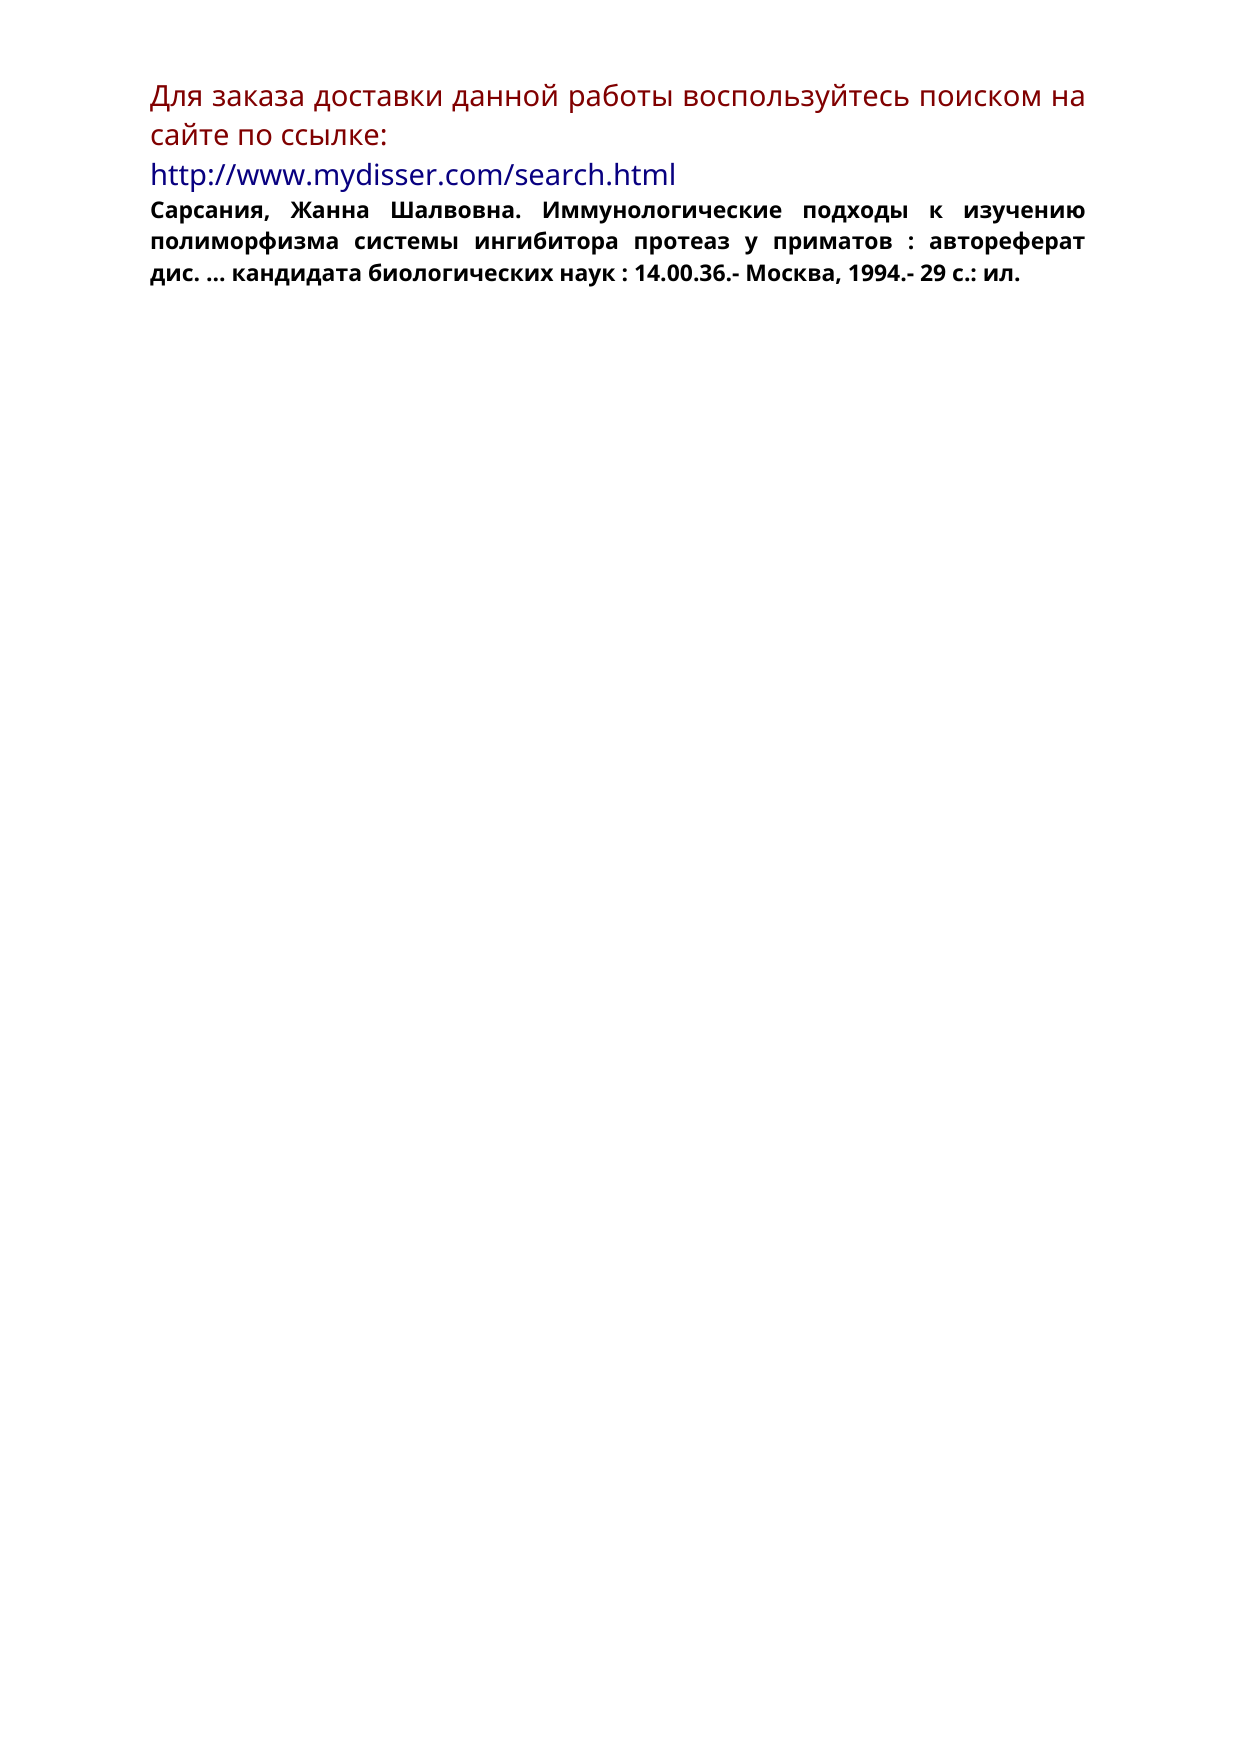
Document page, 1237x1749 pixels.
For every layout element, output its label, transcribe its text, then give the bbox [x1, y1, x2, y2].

text Сарсания, Жанна Шалвовна. Иммунологические подходы к изучению полиморфизма системы ингибитора протеаз у приматов : автореферат дис. ... кандидата биологических наук : 14.00.36.- Москва, 1994.- 29 с.: ил. [150, 194, 1086, 288]
